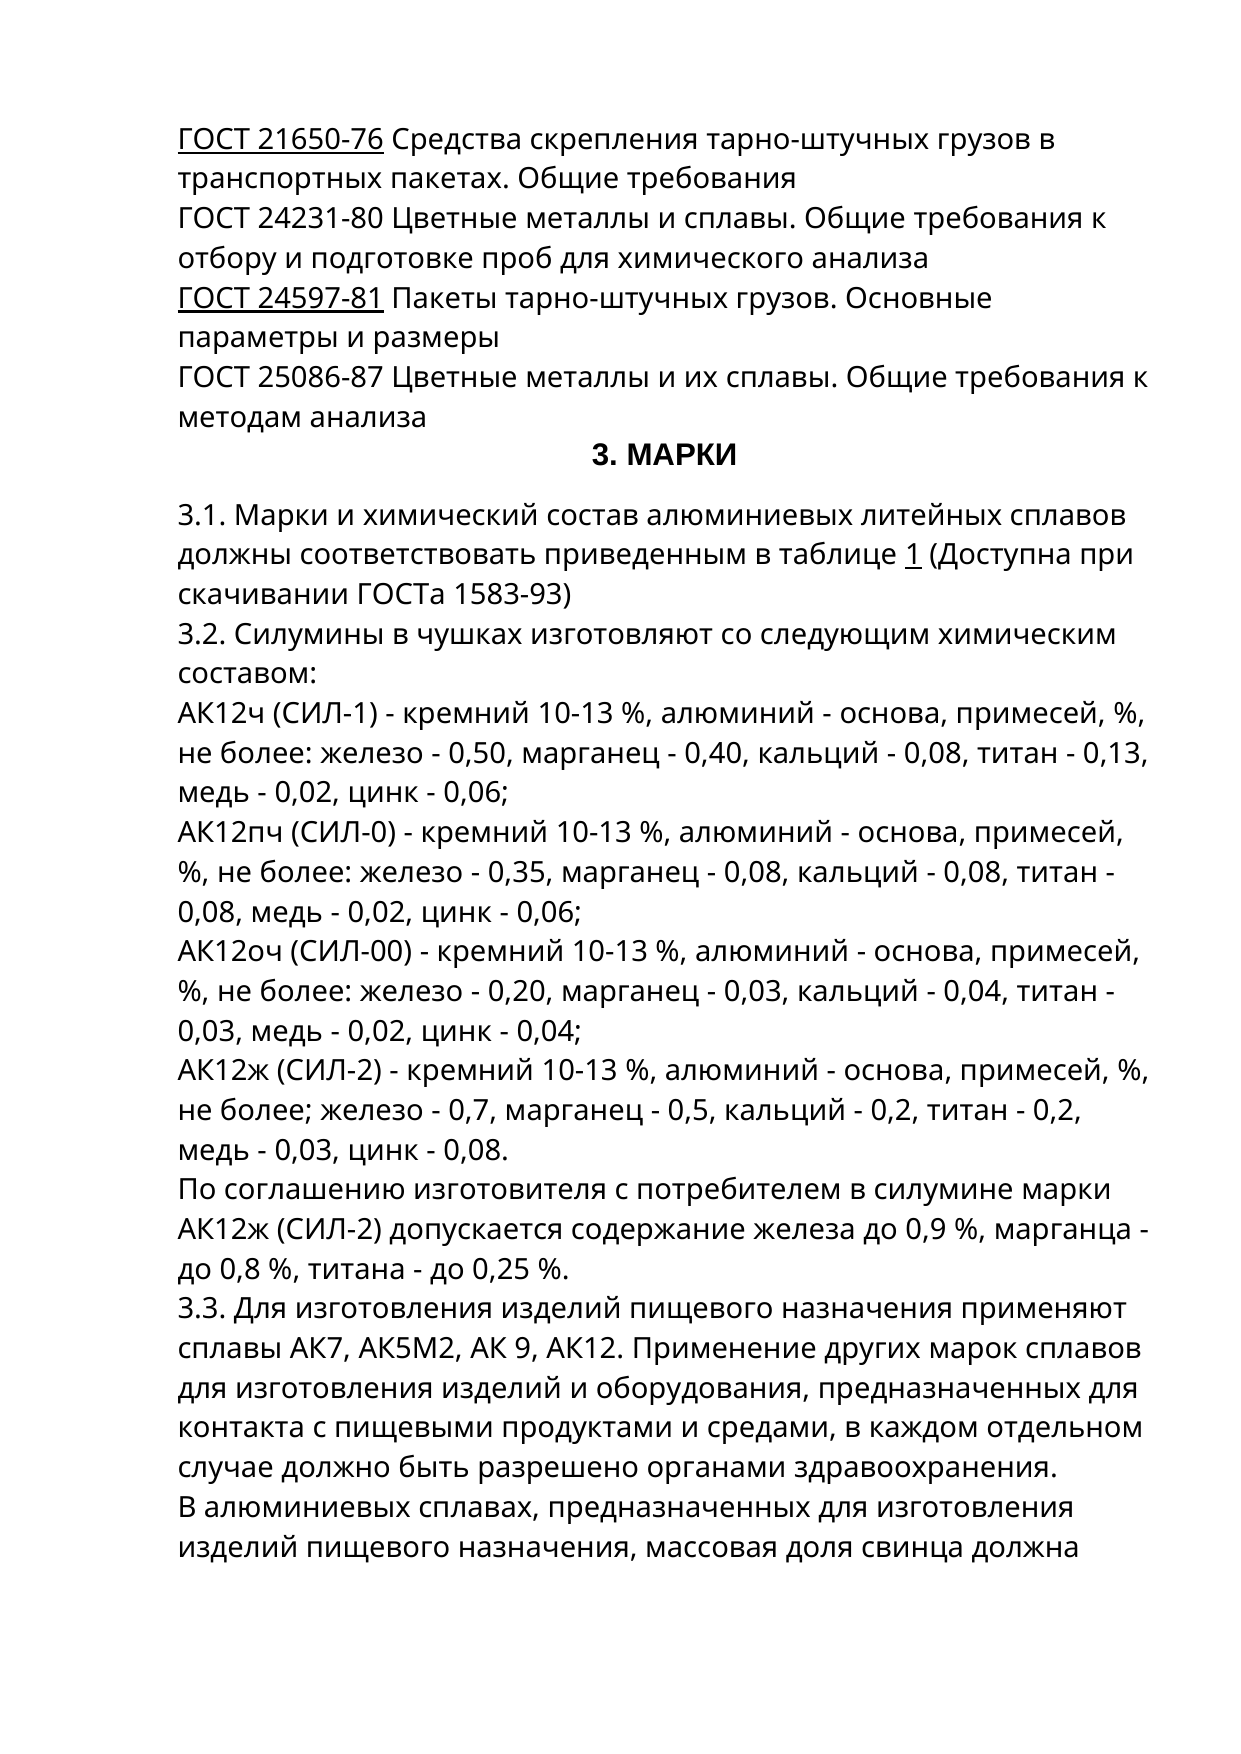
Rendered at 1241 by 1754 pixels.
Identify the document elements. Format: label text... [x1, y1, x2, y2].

text 3.2. Силумины в чушках изготовляют со следующим химическим составом: [177, 613, 1152, 692]
text 3.1. Марки и химический состав алюминиевых литейных сплавов должны соответствовать приведенным в таблице 1 (Доступна при скачивании ГОСТа 1583-93) [177, 494, 1152, 613]
text АК12ж (СИЛ-2) - кремний 10-13 %, алюминий - основа, примесей, %, не более; железо - 0,7, марганец - 0,5, кальций - 0,2, титан - 0,2, медь - 0,03, цинк - 0,08. [177, 1049, 1152, 1169]
text 3. МАРКИ [177, 436, 1152, 472]
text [177, 1486, 1152, 1566]
text АК12пч (СИЛ-0) - кремний 10-13 %, алюминий - основа, примесей, %, не более: железо - 0,35, марганец - 0,08, кальций - 0,08, титан - 0,08, медь - 0,02, цинк - 0,06; [177, 811, 1152, 931]
text ГОСТ 21650-76 Средства скрепления тарно-штучных грузов в транспортных пакетах. Общие требования [177, 118, 1152, 197]
text АК12ч (СИЛ-1) - кремний 10-13 %, алюминий - основа, примесей, %, не более: железо - 0,50, марганец - 0,40, кальций - 0,08, титан - 0,13, медь - 0,02, цинк - 0,06; [177, 692, 1152, 811]
text ГОСТ 25086-87 Цветные металлы и их сплавы. Общие требования к методам анализа [177, 356, 1152, 436]
text 3.3. Для изготовления изделий пищевого назначения применяют сплавы АК7, АК5М2, АК 9, АК12. Применение других марок сплавов для изготовления изделий и оборудования, предназначенных для контакта с пищевыми продуктами и средами, в каждом отдельном случае должно быть разрешено органами здравоохранения. [177, 1288, 1152, 1486]
text ГОСТ 24597-81 Пакеты тарно-штучных грузов. Основные параметры и размеры [177, 277, 1152, 356]
text ГОСТ 24231-80 Цветные металлы и сплавы. Общие требования к отбору и подготовке проб для химического анализа [177, 197, 1152, 277]
text АК12оч (СИЛ-00) - кремний 10-13 %, алюминий - основа, примесей, %, не более: железо - 0,20, марганец - 0,03, кальций - 0,04, титан - 0,03, медь - 0,02, цинк - 0,04; [177, 931, 1152, 1049]
text По соглашению изготовителя с потребителем в силумине марки АК12ж (СИЛ-2) допускается содержание железа до 0,9 %, марганца - до 0,8 %, титана - до 0,25 %. [177, 1169, 1152, 1288]
